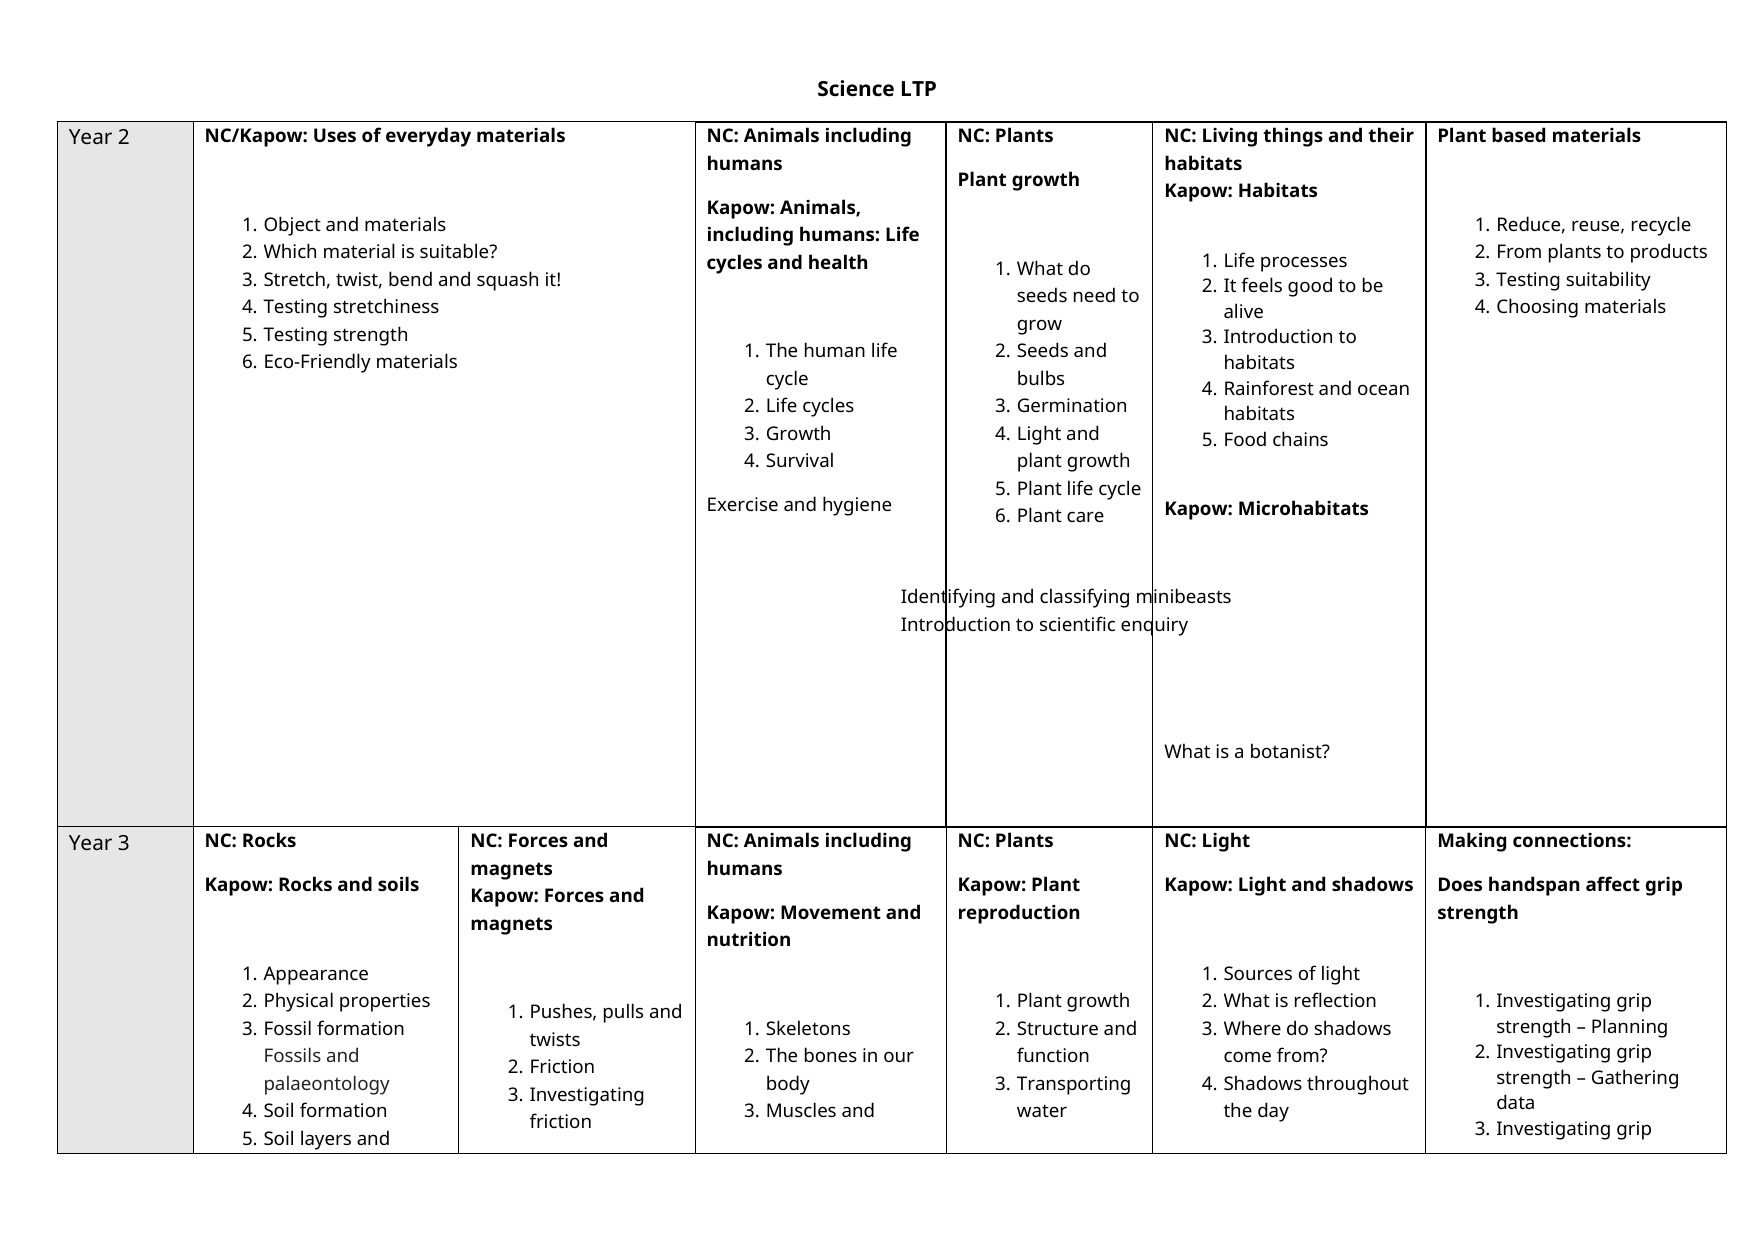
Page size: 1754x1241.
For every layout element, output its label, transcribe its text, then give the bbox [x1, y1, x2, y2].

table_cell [1153, 828, 1425, 1153]
table_cell Plant based materials Reduce, reuse, recycle From plants to products Testing suitability Choosing materials [1427, 123, 1726, 826]
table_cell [459, 827, 695, 1153]
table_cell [696, 828, 946, 1153]
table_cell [947, 828, 1152, 1153]
table_cell NC: Plants Plant growth What do seeds need to grow Seeds and bulbs Germination Light and plant growth Plant life cycle Plant care [947, 123, 1152, 826]
table_cell Year 3 [58, 827, 193, 1153]
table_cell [1426, 828, 1726, 1153]
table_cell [194, 827, 458, 1153]
table_cell NC: Animals including humans Kapow: Animals, including humans: Life cycles and health The human life cycle Life cycles Growth Survival Exercise and hygiene [696, 123, 945, 826]
table_cell NC: Living things and their habitats Kapow: Habitats Life processes It feels good to be alive Introduction to habitats Rainforest and ocean habitats Food chains Kapow: Microhabitats Identifying and classifying minibeasts Introduction to scientific enquiry Minibeast hunt Planning an experiment Woodlice experiment What is a botanist? [1153, 123, 1425, 826]
table_cell NC/Kapow: Uses of everyday materials Object and materials Which material is suitable? Stretch, twist, bend and squash it! Testing stretchiness Testing strength Eco-Friendly materials [194, 122, 695, 826]
table_cell Year 2 [58, 122, 193, 826]
